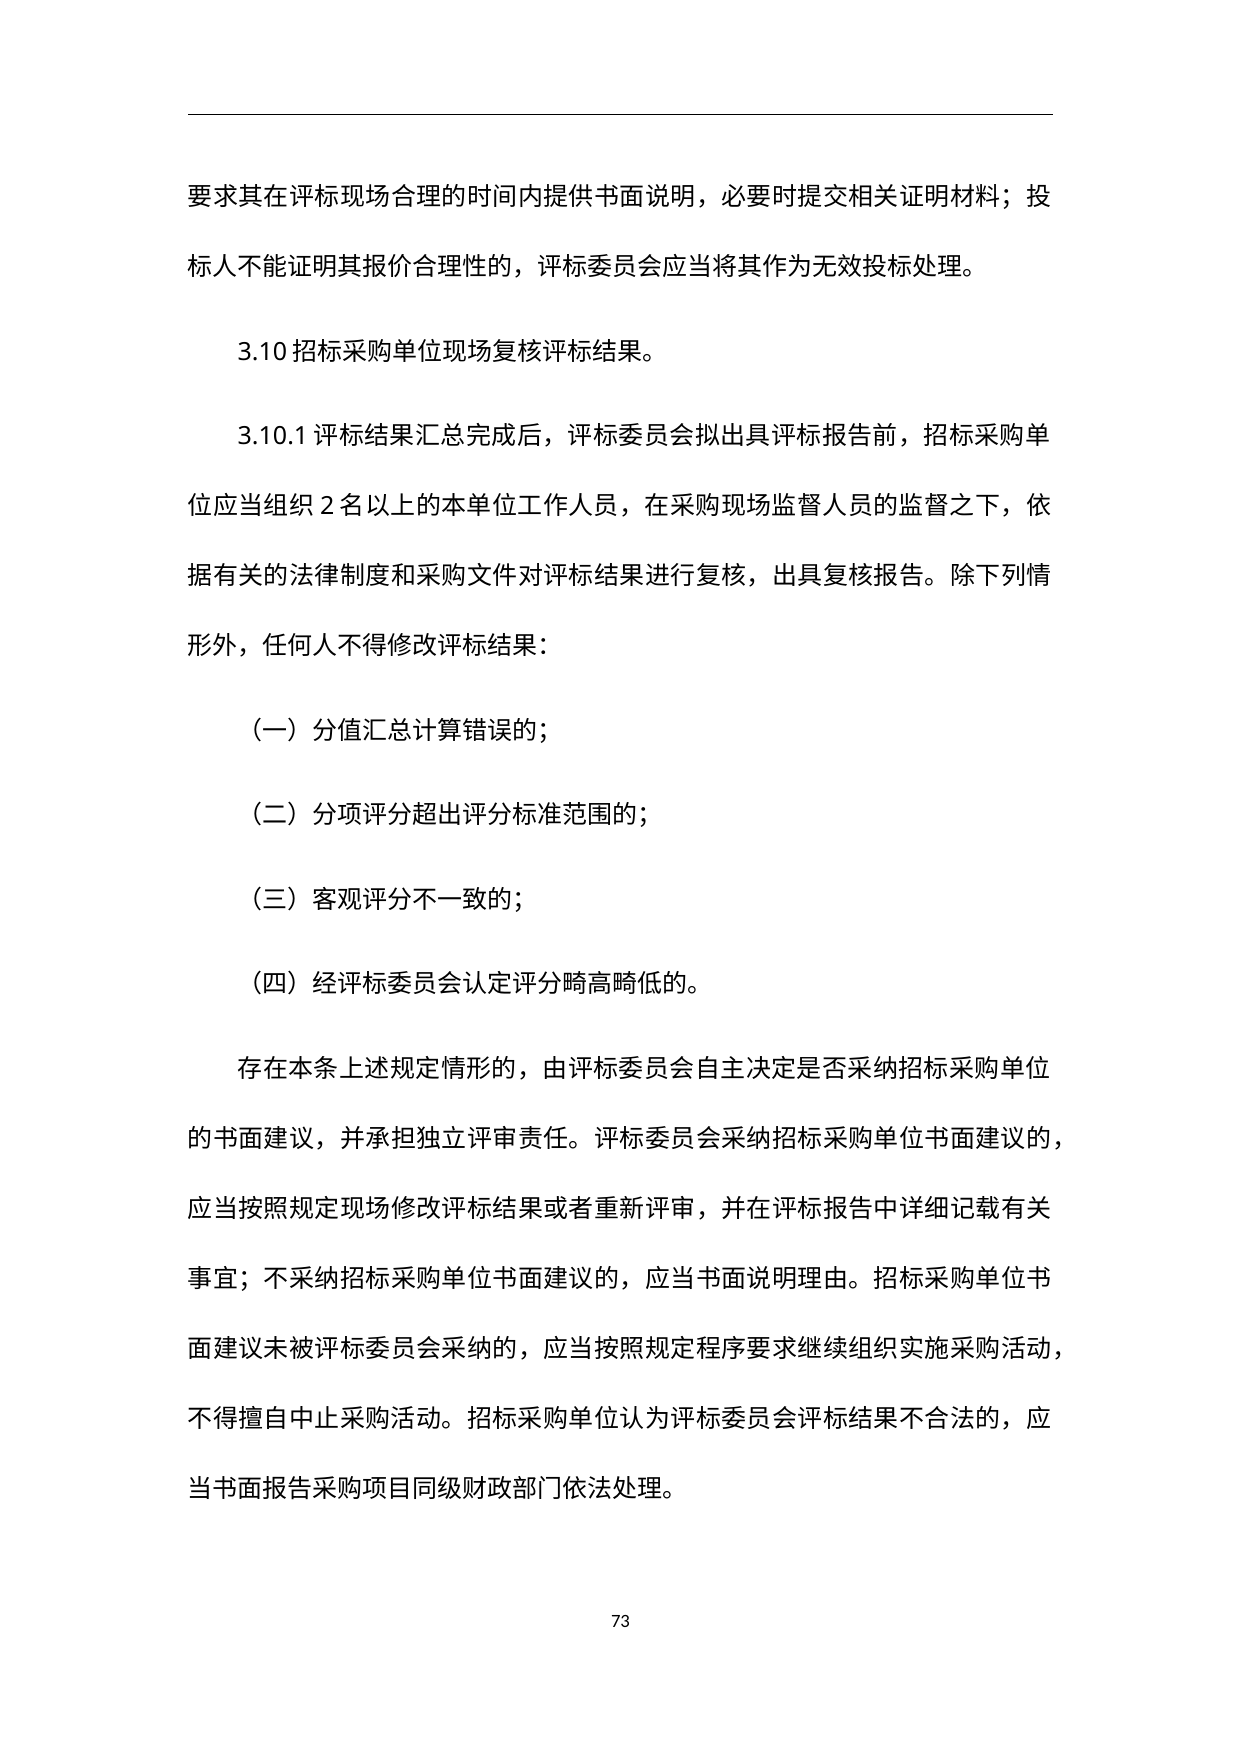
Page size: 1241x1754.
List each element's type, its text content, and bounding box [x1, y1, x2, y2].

text 3.10.1评标结果汇总完成后，评标委员会拟出具评标报告前，招标采购单位应当组织2名以上的本单位工作人员，在采购现场监督人员的监督之下，依据有关的法律制度和采购文件对评标结果进行复核，出具复核报告。除下列情形外，任何人不得修改评标结果： [187, 401, 1053, 676]
text 3.10招标采购单位现场复核评标结果。 [187, 317, 1053, 382]
text （三）客观评分不一致的； [187, 865, 1053, 930]
text （四）经评标委员会认定评分畸高畸低的。 [187, 949, 1053, 1014]
text （二）分项评分超出评分标准范围的； [187, 780, 1053, 845]
text （一）分值汇总计算错误的； [187, 696, 1053, 761]
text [187, 162, 1053, 297]
text 存在本条上述规定情形的，由评标委员会自主决定是否采纳招标采购单位的书面建议，并承担独立评审责任。评标委员会采纳招标采购单位书面建议的，应当按照规定现场修改评标结果或者重新评审，并在评标报告中详细记载有关事宜；不采纳招标采购单位书面建议的，应当书面说明理由。招标采购单位书面建议未被评标委员会采纳的，应当按照规定程序要求继续组织实施采购活动，不得擅自中止采购活动。招标采购单位认为评标委员会评标结果不合法的，应当书面报告采购项目同级财政部门依法处理。 [187, 1034, 1053, 1519]
